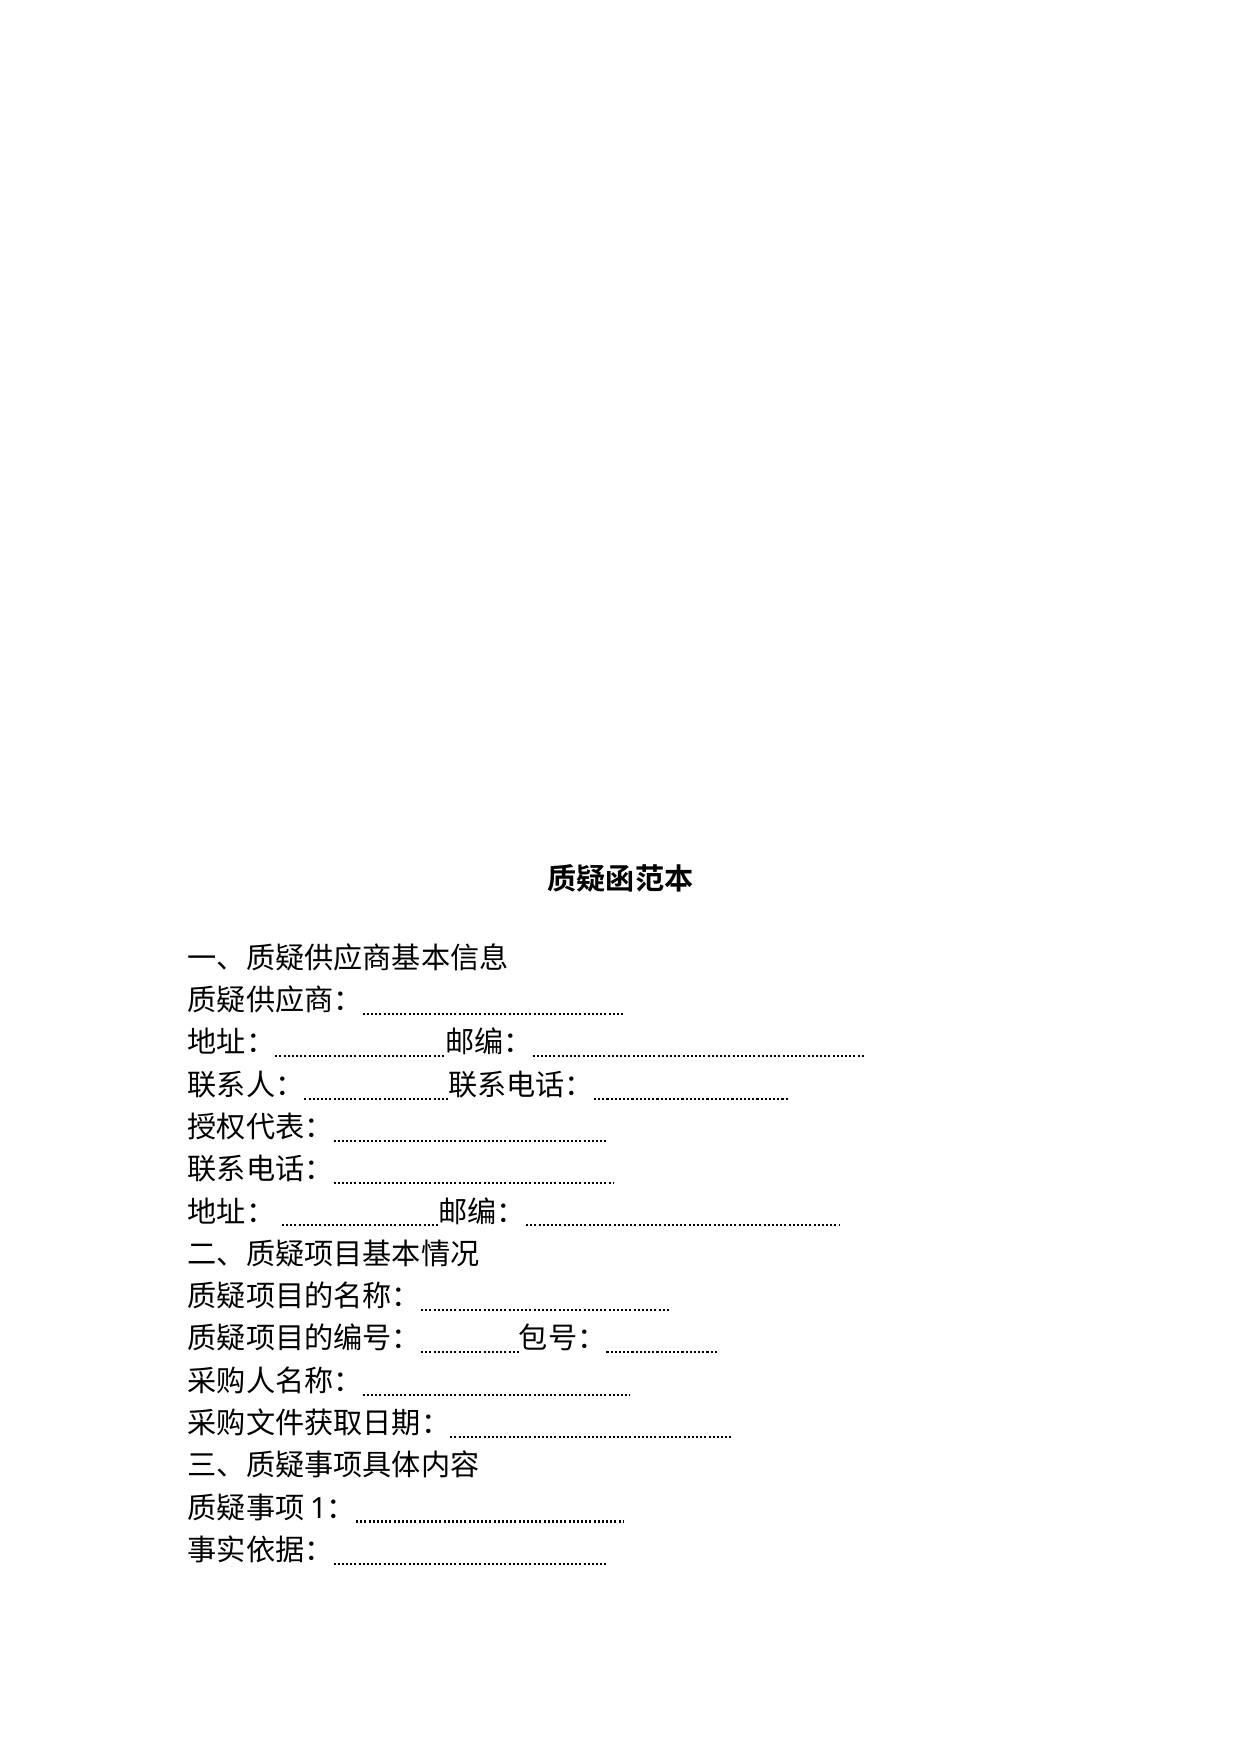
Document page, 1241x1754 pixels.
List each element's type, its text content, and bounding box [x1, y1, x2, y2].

text 采购文件获取日期： [187, 1400, 1053, 1442]
text 质疑函范本 [187, 844, 1053, 909]
text 三、质疑事项具体内容 [187, 1442, 1053, 1484]
text 地址： 邮编： [187, 1019, 1053, 1061]
text 联系人： 联系电话： [187, 1061, 1053, 1104]
text 采购人名称： [187, 1357, 1053, 1400]
text 质疑事项1： [187, 1484, 1053, 1527]
text 质疑供应商： [187, 977, 1053, 1019]
text 质疑项目的编号： 包号： [187, 1315, 1053, 1357]
text 授权代表： [187, 1104, 1053, 1146]
text 事实依据： [187, 1527, 1053, 1569]
text 一、质疑供应商基本信息 [187, 934, 1053, 977]
text 地址： 邮编： [187, 1188, 1053, 1231]
text 联系电话： [187, 1146, 1053, 1188]
text 二、质疑项目基本情况 [187, 1231, 1053, 1273]
text 质疑项目的名称： [187, 1273, 1053, 1315]
